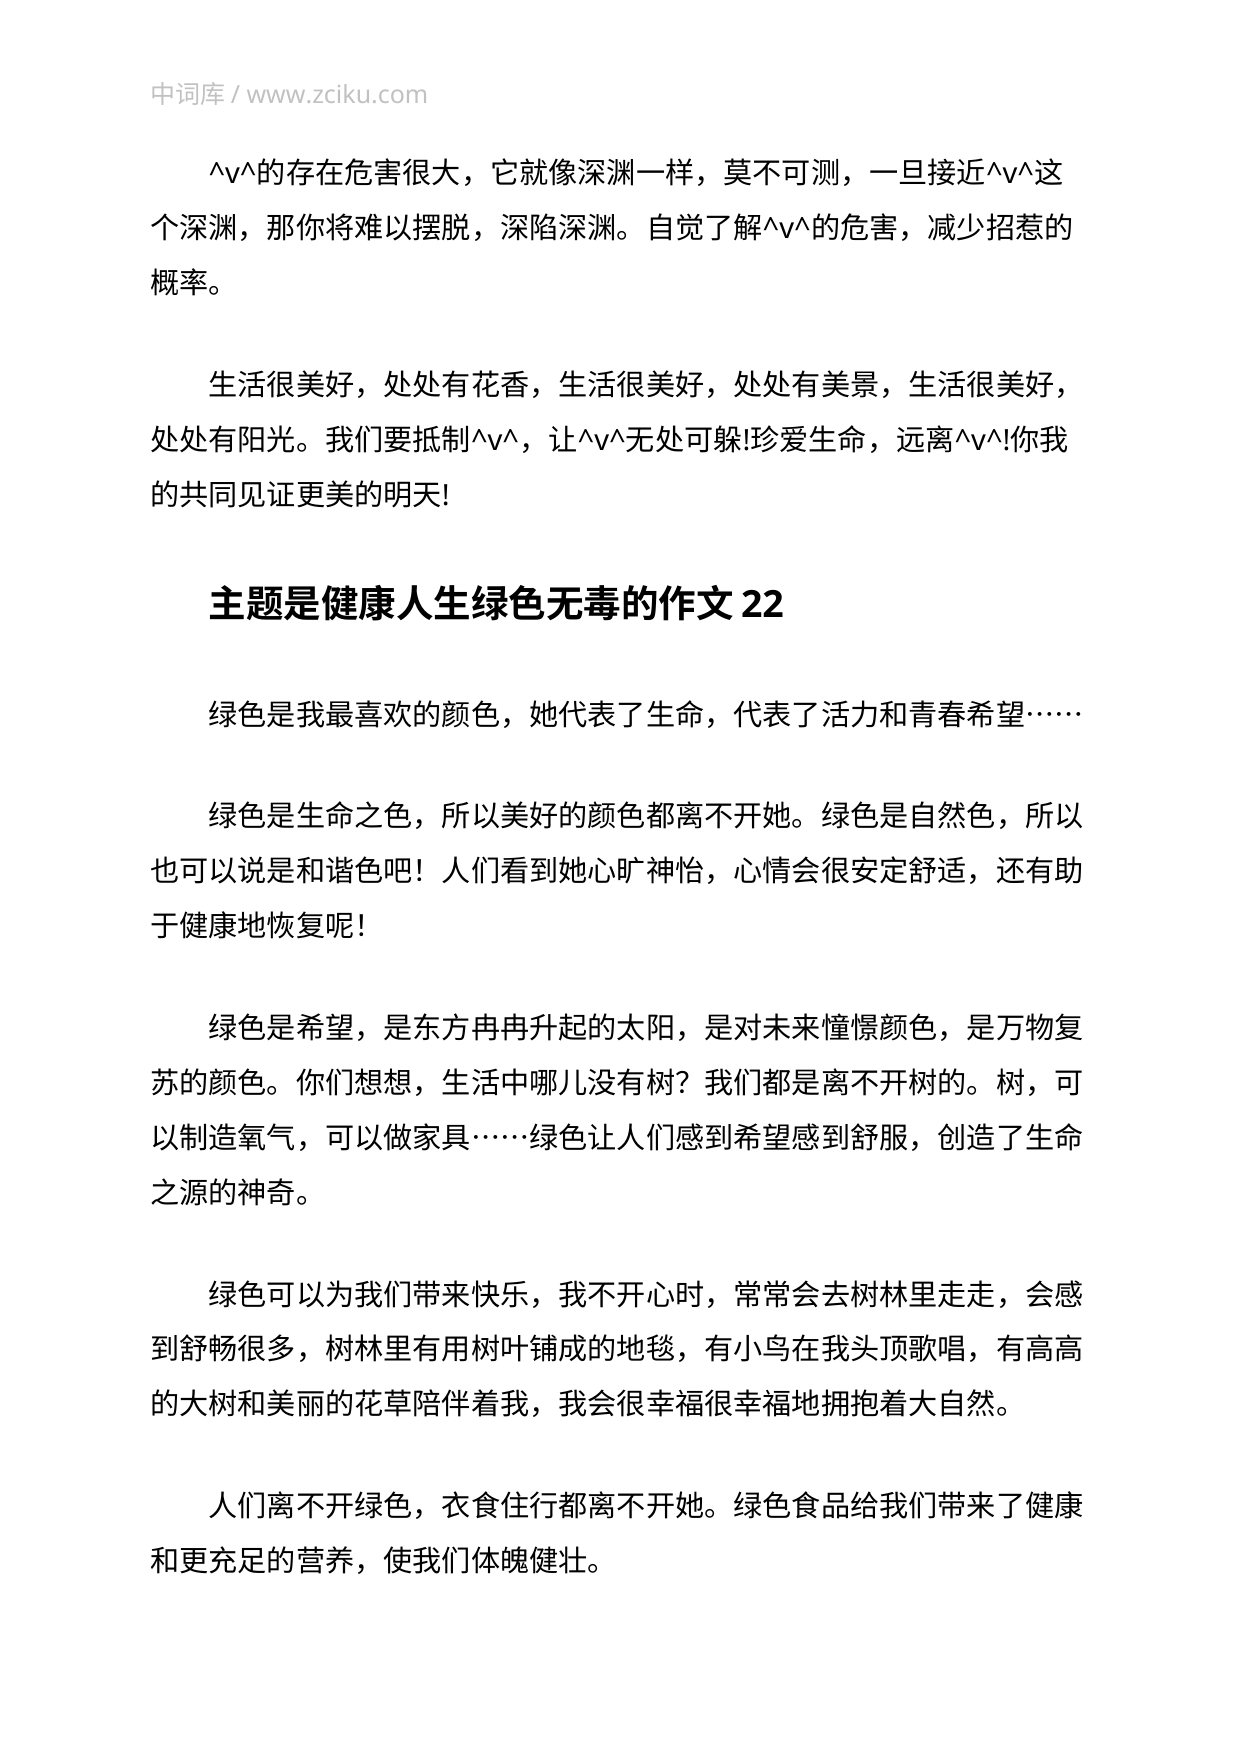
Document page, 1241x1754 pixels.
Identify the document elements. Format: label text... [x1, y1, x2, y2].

text ^v^的存在危害很大，它就像深渊一样，莫不可测，一旦接近^v^这个深渊，那你将难以摆脱，深陷深渊。自觉了解^v^的危害，减少招惹的概率。 [150, 150, 1090, 302]
text 绿色是我最喜欢的颜色，她代表了生命，代表了活力和青春希望…… [150, 691, 1090, 733]
text 生活很美好，处处有花香，生活很美好，处处有美景，生活很美好，处处有阳光。我们要抵制^v^，让^v^无处可躲!珍爱生命，远离^v^!你我的共同见证更美的明天! [150, 362, 1090, 514]
text 绿色是生命之色，所以美好的颜色都离不开她。绿色是自然色，所以也可以说是和谐色吧！人们看到她心旷神怡，心情会很安定舒适，还有助于健康地恢复呢！ [150, 793, 1090, 945]
text 绿色可以为我们带来快乐，我不开心时，常常会去树林里走走，会感到舒畅很多，树林里有用树叶铺成的地毯，有小鸟在我头顶歌唱，有高高的大树和美丽的花草陪伴着我，我会很幸福很幸福地拥抱着大自然。 [150, 1271, 1090, 1423]
text 人们离不开绿色，衣食住行都离不开她。绿色食品给我们带来了健康和更充足的营养，使我们体魄健壮。 [150, 1483, 1090, 1580]
text 绿色是希望，是东方冉冉升起的太阳，是对未来憧憬颜色，是万物复苏的颜色。你们想想，生活中哪儿没有树？我们都是离不开树的。树，可以制造氧气，可以做家具……绿色让人们感到希望感到舒服，创造了生命之源的神奇。 [150, 1004, 1090, 1212]
text 主题是健康人生绿色无毒的作文22 [150, 574, 1090, 628]
